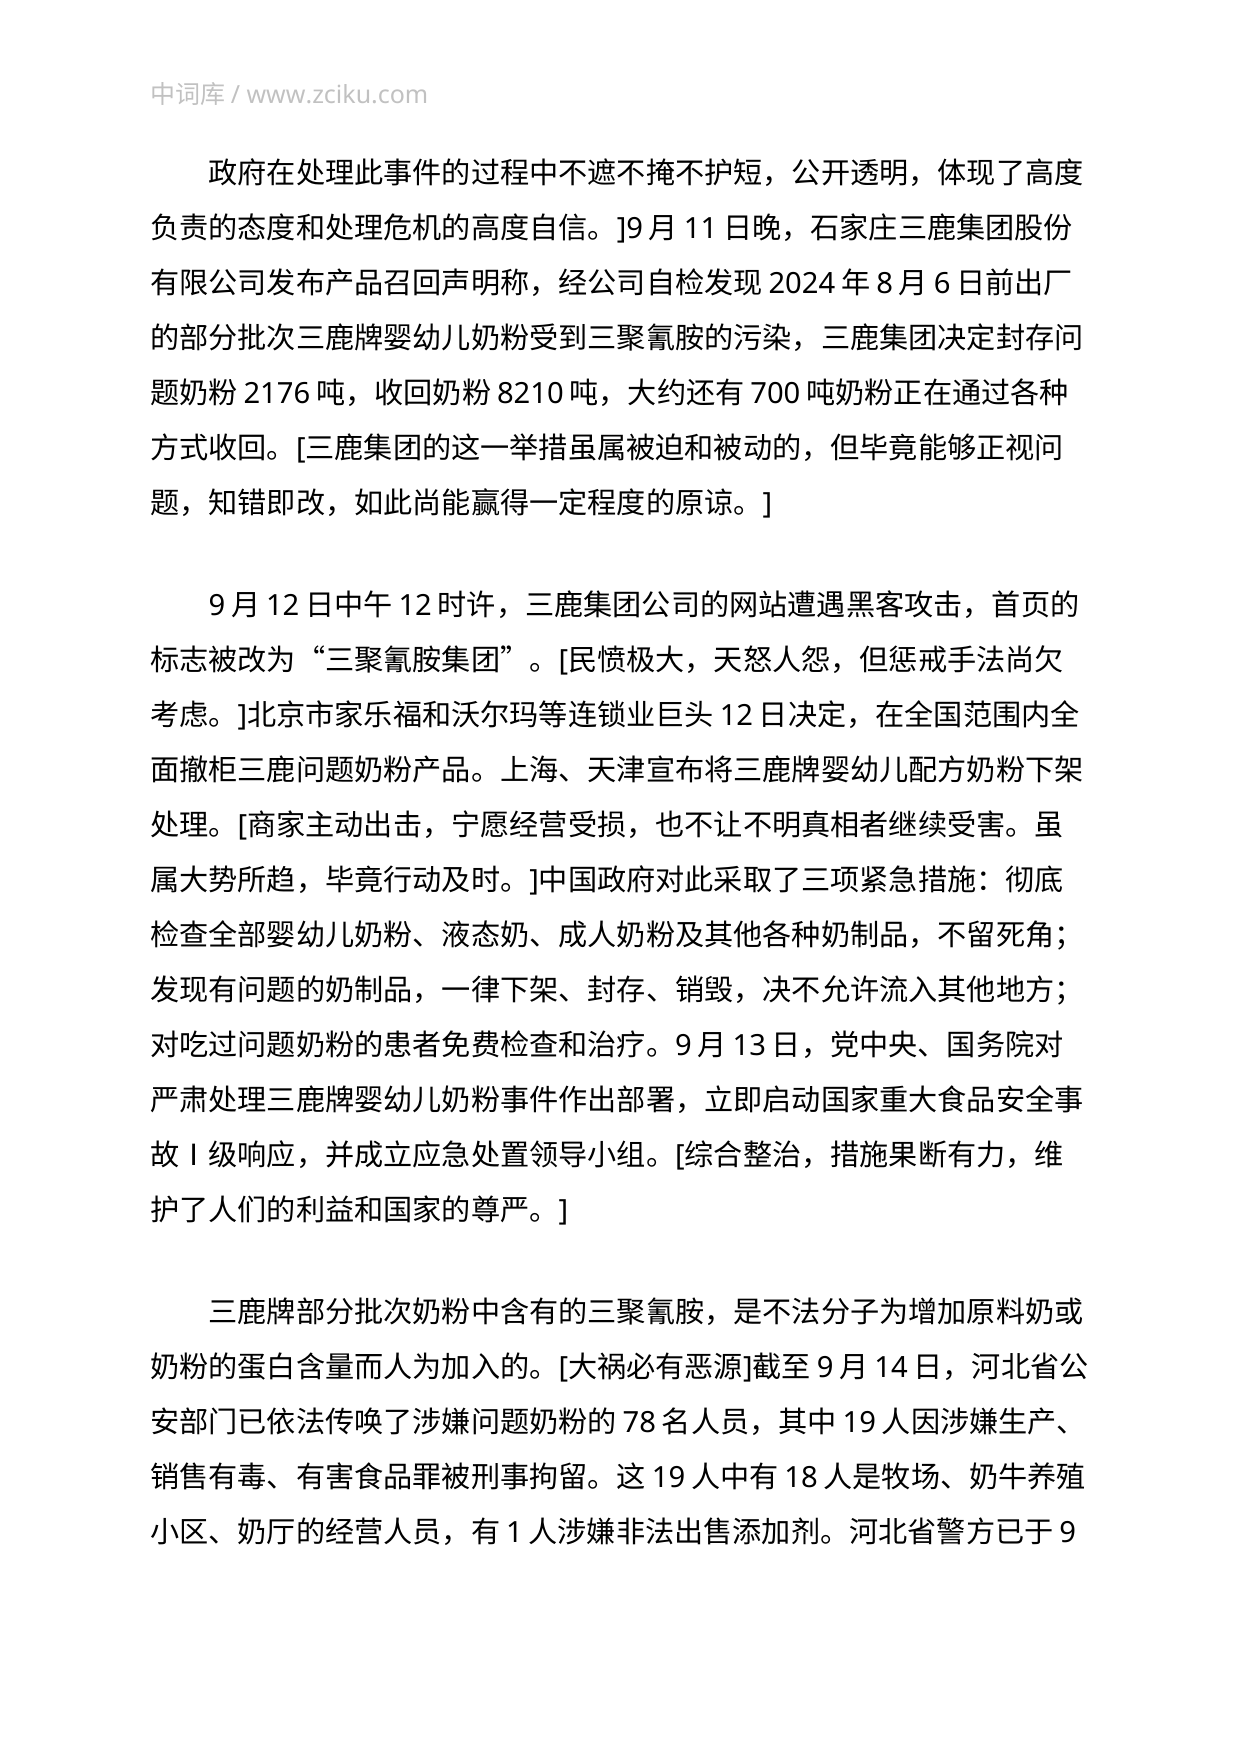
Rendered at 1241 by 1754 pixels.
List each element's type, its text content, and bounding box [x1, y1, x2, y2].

text 9月12日中午12时许，三鹿集团公司的网站遭遇黑客攻击，首页的标志被改为“三聚氰胺集团”。[民愤极大，天怒人怨，但惩戒手法尚欠考虑。]北京市家乐福和沃尔玛等连锁业巨头12日决定，在全国范围内全面撤柜三鹿问题奶粉产品。上海、天津宣布将三鹿牌婴幼儿配方奶粉下架处理。[商家主动出击，宁愿经营受损，也不让不明真相者继续受害。虽属大势所趋，毕竟行动及时。]中国政府对此采取了三项紧急措施：彻底检查全部婴幼儿奶粉、液态奶、成人奶粉及其他各种奶制品，不留死角；发现有问题的奶制品，一律下架、封存、销毁，决不允许流入其他地方；对吃过问题奶粉的患者免费检查和治疗。9月13日，党中央、国务院对严肃处理三鹿牌婴幼儿奶粉事件作出部署，立即启动国家重大食品安全事故Ⅰ级响应，并成立应急处置领导小组。[综合整治，措施果断有力，维护了人们的利益和国家的尊严。] [150, 582, 1090, 1229]
text 政府在处理此事件的过程中不遮不掩不护短，公开透明，体现了高度负责的态度和处理危机的高度自信。]9月11日晚，石家庄三鹿集团股份有限公司发布产品召回声明称，经公司自检发现2024年8月6日前出厂的部分批次三鹿牌婴幼儿奶粉受到三聚氰胺的污染，三鹿集团决定封存问题奶粉2176吨，收回奶粉8210吨，大约还有700吨奶粉正在通过各种方式收回。[三鹿集团的这一举措虽属被迫和被动的，但毕竟能够正视问题，知错即改，如此尚能赢得一定程度的原谅。] [150, 150, 1090, 522]
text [150, 1288, 1090, 1551]
